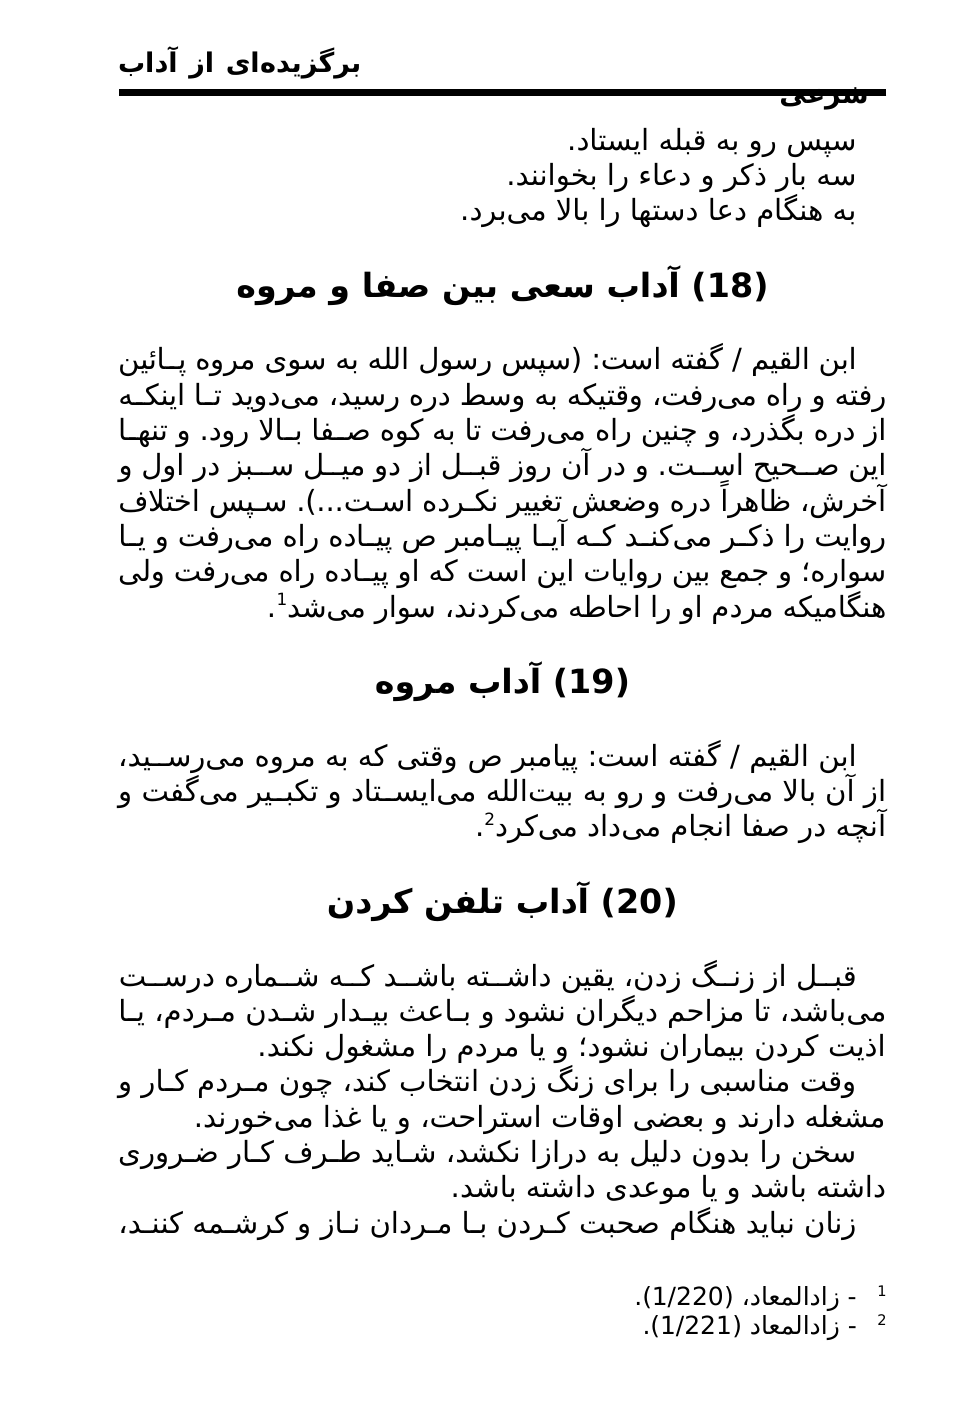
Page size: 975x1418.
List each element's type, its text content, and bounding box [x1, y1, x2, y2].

text به هنگام دعا دستها را بالا می‌برد. [118, 193, 886, 227]
text (18) آداب سعی بین صفا و مروه [118, 266, 886, 305]
text ابن القیم / گفته است: (سپس رسول الله به سوی مروه پائین رفته و راه می‌رفت، وقتیکه به وسط دره رسید، می‌دوید تا اینکه از دره بگذرد، و چنین راه می‌رفت تا به كوه صفا بالا رود. و تنها این صحیح است. و در آن روز قبل از دو میل سبز در اول و آخرش، ظاهراً دره وضعش تغییر نکرده است...). سپس اختلاف روایت را ذکر می‌کند که آیا پیامبر ص پیاده راه می‌رفت و یا سواره؛ و جمع بین روایات این است که او پیاده راه می‌رفت ولی هنگامیکه مردم او را احاطه می‌کردند، سوار می‌شد. [118, 343, 886, 624]
text سه بار ذکر و دعاء را بخوانند. [118, 158, 886, 192]
text ابن القیم / گفته است: پیامبر ص وقتی که به مروه می‌رسید، از آن بالا می‌رفت و رو به بیت‌الله می‌ایستاد و تکبیر می‌گفت و آنچه در صفا انجام می‌داد می‌کرد. [118, 739, 886, 844]
text سخن را بدون دلیل به درازا نکشد، شاید طرف کار ضروری داشته باشد و یا موعدی داشته باشد. [118, 1135, 886, 1205]
text قبل از زنگ زدن، یقین داشته باشد که شماره درست می‌باشد، تا مزاحم دیگران نشود و باعث بیدار شدن مردم، یا اذیت کردن بیماران نشود؛ و یا مردم را مشغول نکند. [118, 959, 886, 1063]
text وقت مناسبی را برای زنگ زدن انتخاب کند، چون مردم کار و مشغله دارند و بعضی اوقات استراحت، و یا غذا می‌خورند. [118, 1065, 886, 1134]
text سپس رو به قبله ایستاد. [118, 123, 886, 157]
text (19) آداب مروه [118, 663, 886, 702]
text (20) آداب تلفن کردن [118, 882, 886, 921]
